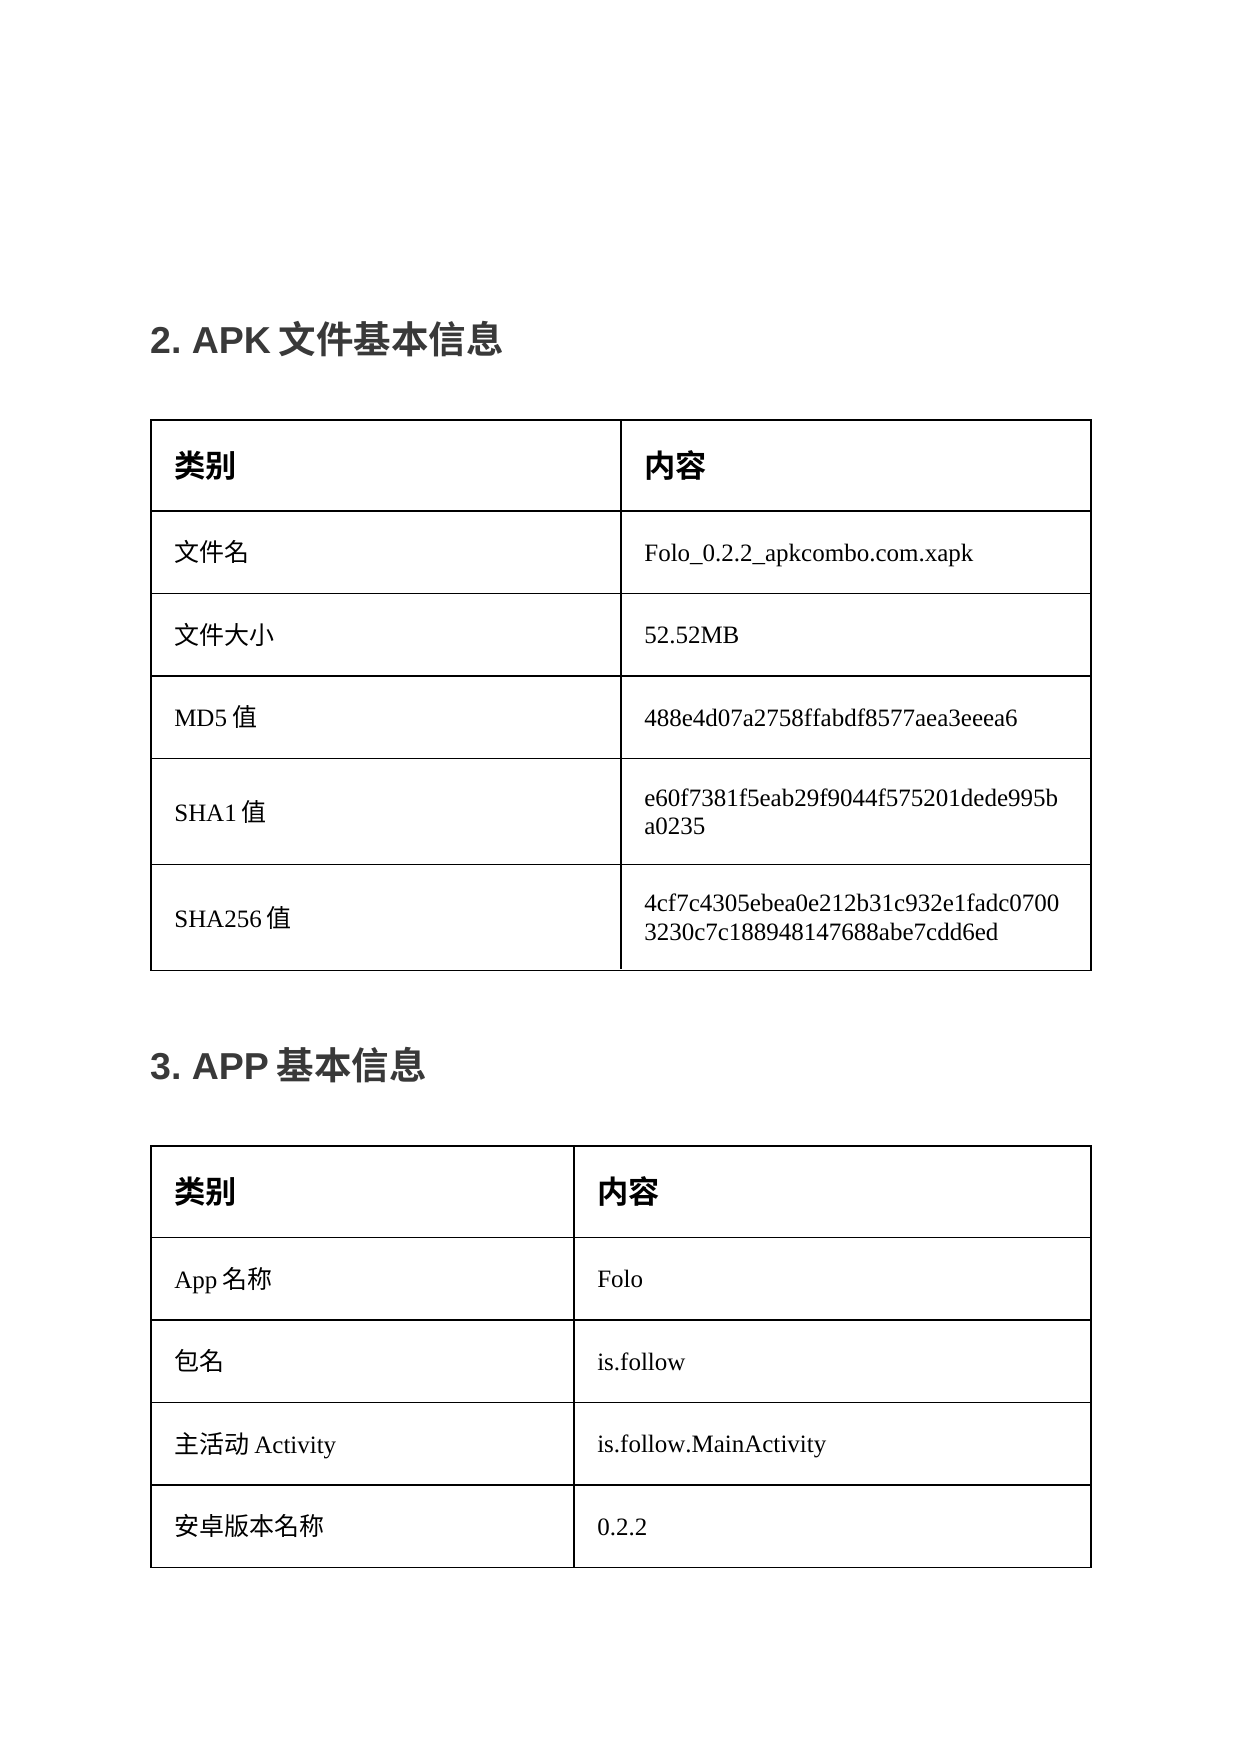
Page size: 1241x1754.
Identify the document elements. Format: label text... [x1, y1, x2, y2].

table_cell Folo_0.2.2_apkcombo.com.xapk [622, 512, 1090, 593]
table_cell 0.2.2 [575, 1486, 1090, 1566]
table_cell App名称 [152, 1238, 573, 1319]
table_cell 安卓版本名称 [152, 1486, 573, 1566]
subtitle 2. APK文件基本信息 [150, 313, 1090, 364]
table_header 类别 [152, 1147, 573, 1236]
table_cell 包名 [152, 1321, 573, 1401]
table_cell 文件大小 [152, 594, 620, 675]
table_cell 主活动Activity [152, 1403, 573, 1484]
table_cell Folo [575, 1238, 1090, 1319]
table_cell is.follow.MainActivity [575, 1403, 1090, 1484]
table_header 类别 [152, 421, 620, 510]
table_cell 52.52MB [622, 594, 1090, 675]
table_cell e60f7381f5eab29f9044f575201dede995ba0235 [622, 759, 1090, 863]
table_header 内容 [575, 1147, 1090, 1236]
table_header 内容 [622, 421, 1090, 510]
subtitle 3. APP基本信息 [150, 1040, 1090, 1091]
table_cell SHA256值 [152, 865, 620, 969]
table_cell 文件名 [152, 512, 620, 593]
table_cell SHA1值 [152, 759, 620, 863]
table_cell is.follow [575, 1321, 1090, 1401]
table_cell MD5值 [152, 677, 620, 758]
table_cell 488e4d07a2758ffabdf8577aea3eeea6 [622, 677, 1090, 758]
table_cell 4cf7c4305ebea0e212b31c932e1fadc07003230c7c188948147688abe7cdd6ed [622, 865, 1090, 969]
